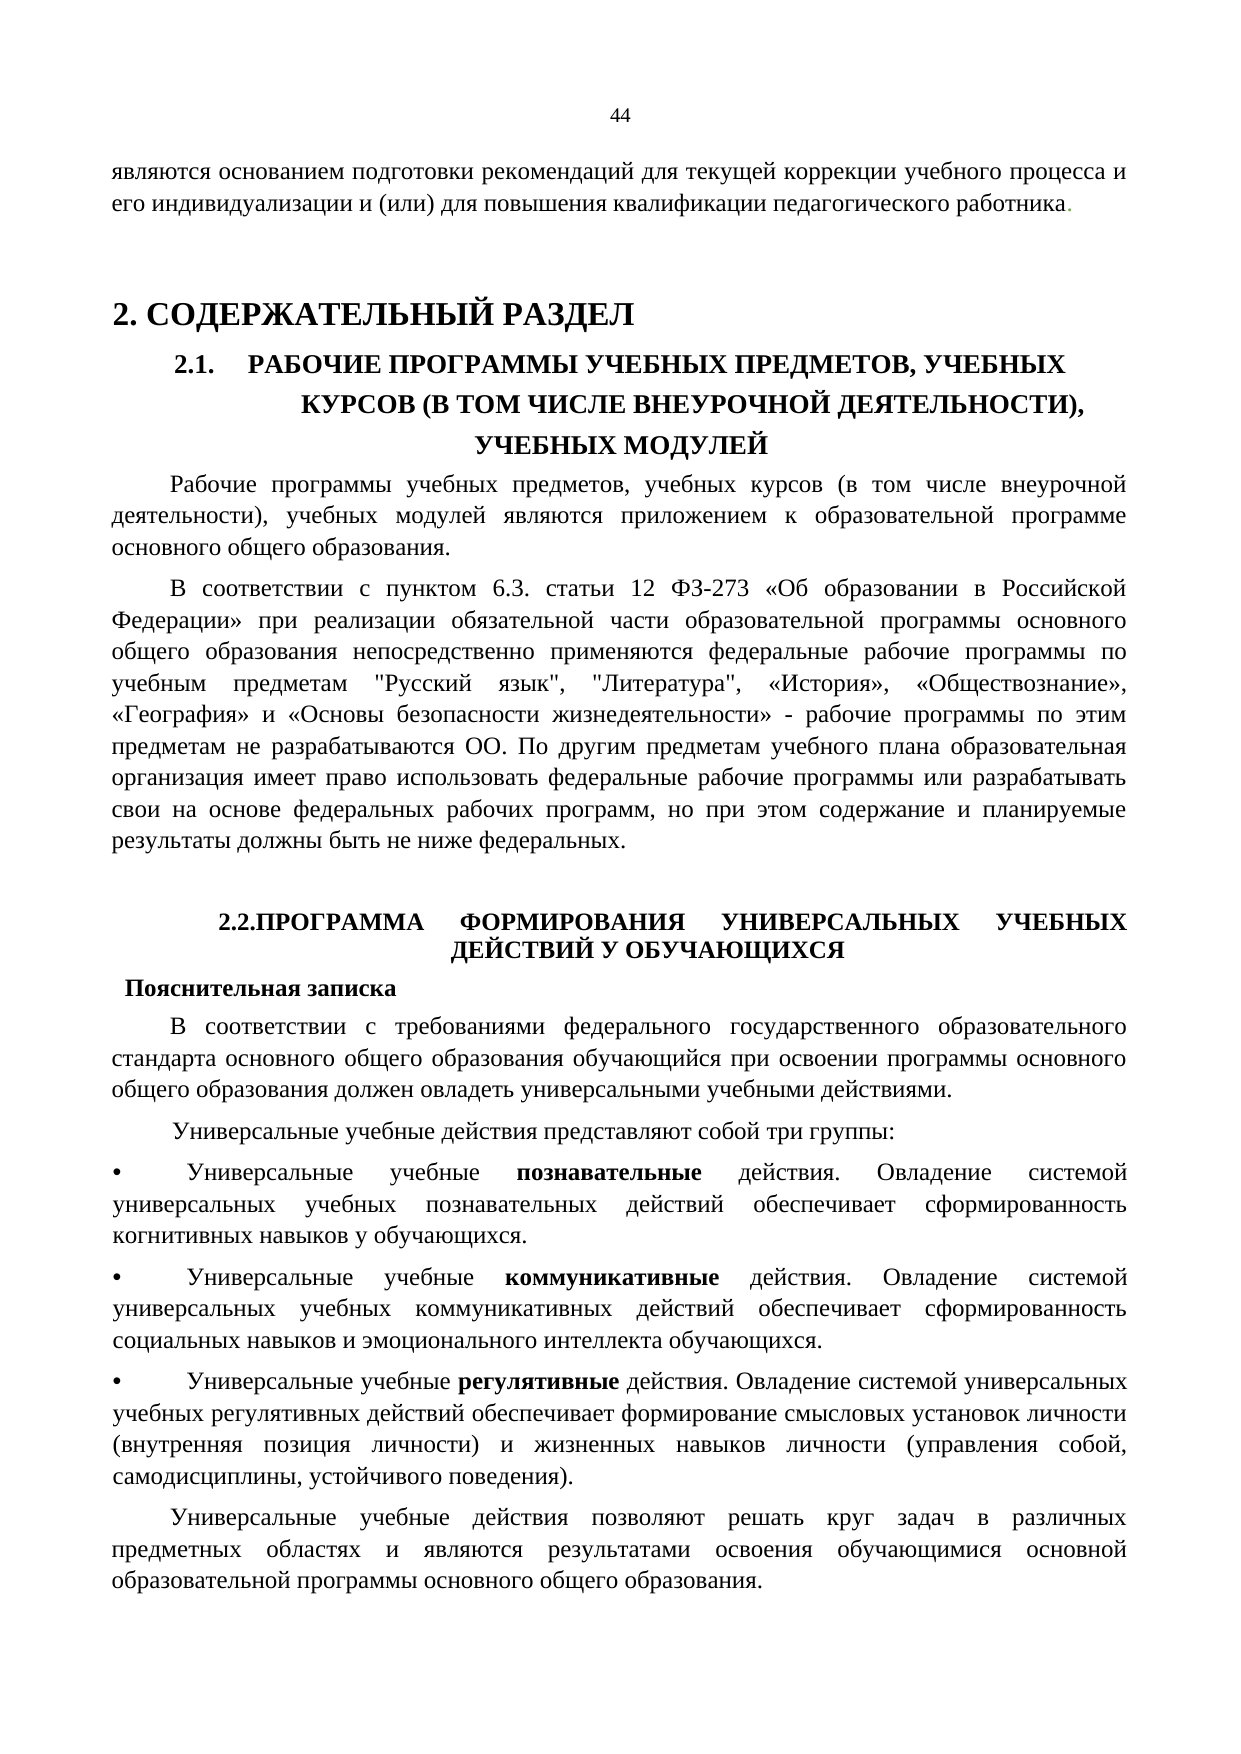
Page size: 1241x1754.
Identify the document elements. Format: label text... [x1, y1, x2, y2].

subtitle 2.2.ПРОГРАММА ФОРМИРОВАНИЯ УНИВЕРСАЛЬНЫХ УЧЕБНЫХ ДЕЙСТВИЙ У ОБУЧАЮЩИХСЯ [218, 909, 1128, 963]
list Универсальные учебные познавательные действия. Овладение системой универсальных учебных познавательных действий обеспечивает сформированность когнитивных навыков у обучающихся. [112, 1157, 1128, 1249]
text В соответствии с пунктом 6.3. статьи 12 ФЗ-273 «Об образовании в Российской Федерации» при реализации обязательной части образовательной программы основного общего образования непосредственно применяются федеральные рабочие программы по учебным предметам "Русский язык", "Литература", «История», «Обществознание», «География» и «Основы безопасности жизнедеятельности» - рабочие программы по этим предметам не разрабатываются ОО. По другим предметам учебного плана образовательная организация имеет право использовать федеральные рабочие программы или разрабатывать свои на основе федеральных рабочих программ, но при этом содержание и планируемые результаты должны быть не ниже федеральных. [111, 573, 1128, 854]
text Универсальные учебные действия представляют собой три группы: [172, 1116, 1128, 1144]
subtitle 2. СОДЕРЖАТЕЛЬНЫЙ РАЗДЕЛ [112, 294, 1129, 333]
subtitle Пояснительная записка [124, 973, 1129, 1002]
text Универсальные учебные действия позволяют решать круг задач в различных предметных областях и являются результатами освоения обучающимися основной образовательной программы основного общего образования. [111, 1502, 1128, 1594]
list Универсальные учебные коммуникативные действия. Овладение системой универсальных учебных коммуникативных действий обеспечивает сформированность социальных навыков и эмоционального интеллекта обучающихся. [112, 1262, 1128, 1354]
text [111, 156, 1128, 217]
text УЧЕБНЫХ МОДУЛЕЙ [112, 429, 1129, 460]
text Рабочие программы учебных предметов, учебных курсов (в том числе внеурочной деятельности), учебных модулей являются приложением к образовательной программе основного общего образования. [111, 469, 1128, 561]
list Универсальные учебные регулятивные действия. Овладение системой универсальных учебных регулятивных действий обеспечивает формирование смысловых установок личности (внутренняя позиция личности) и жизненных навыков личности (управления собой, самодисциплины, устойчивого поведения). [112, 1366, 1128, 1490]
text В соответствии с требованиями федерального государственного образовательного стандарта основного общего образования обучающийся при освоении программы основного общего образования должен овладеть универсальными учебными действиями. [111, 1011, 1128, 1103]
text 2.1. РАБОЧИЕ ПРОГРАММЫ УЧЕБНЫХ ПРЕДМЕТОВ, УЧЕБНЫХ [112, 348, 1128, 379]
text КУРСОВ (В ТОМ ЧИСЛЕ ВНЕУРОЧНОЙ ДЕЯТЕЛЬНОСТИ), [256, 390, 1129, 419]
